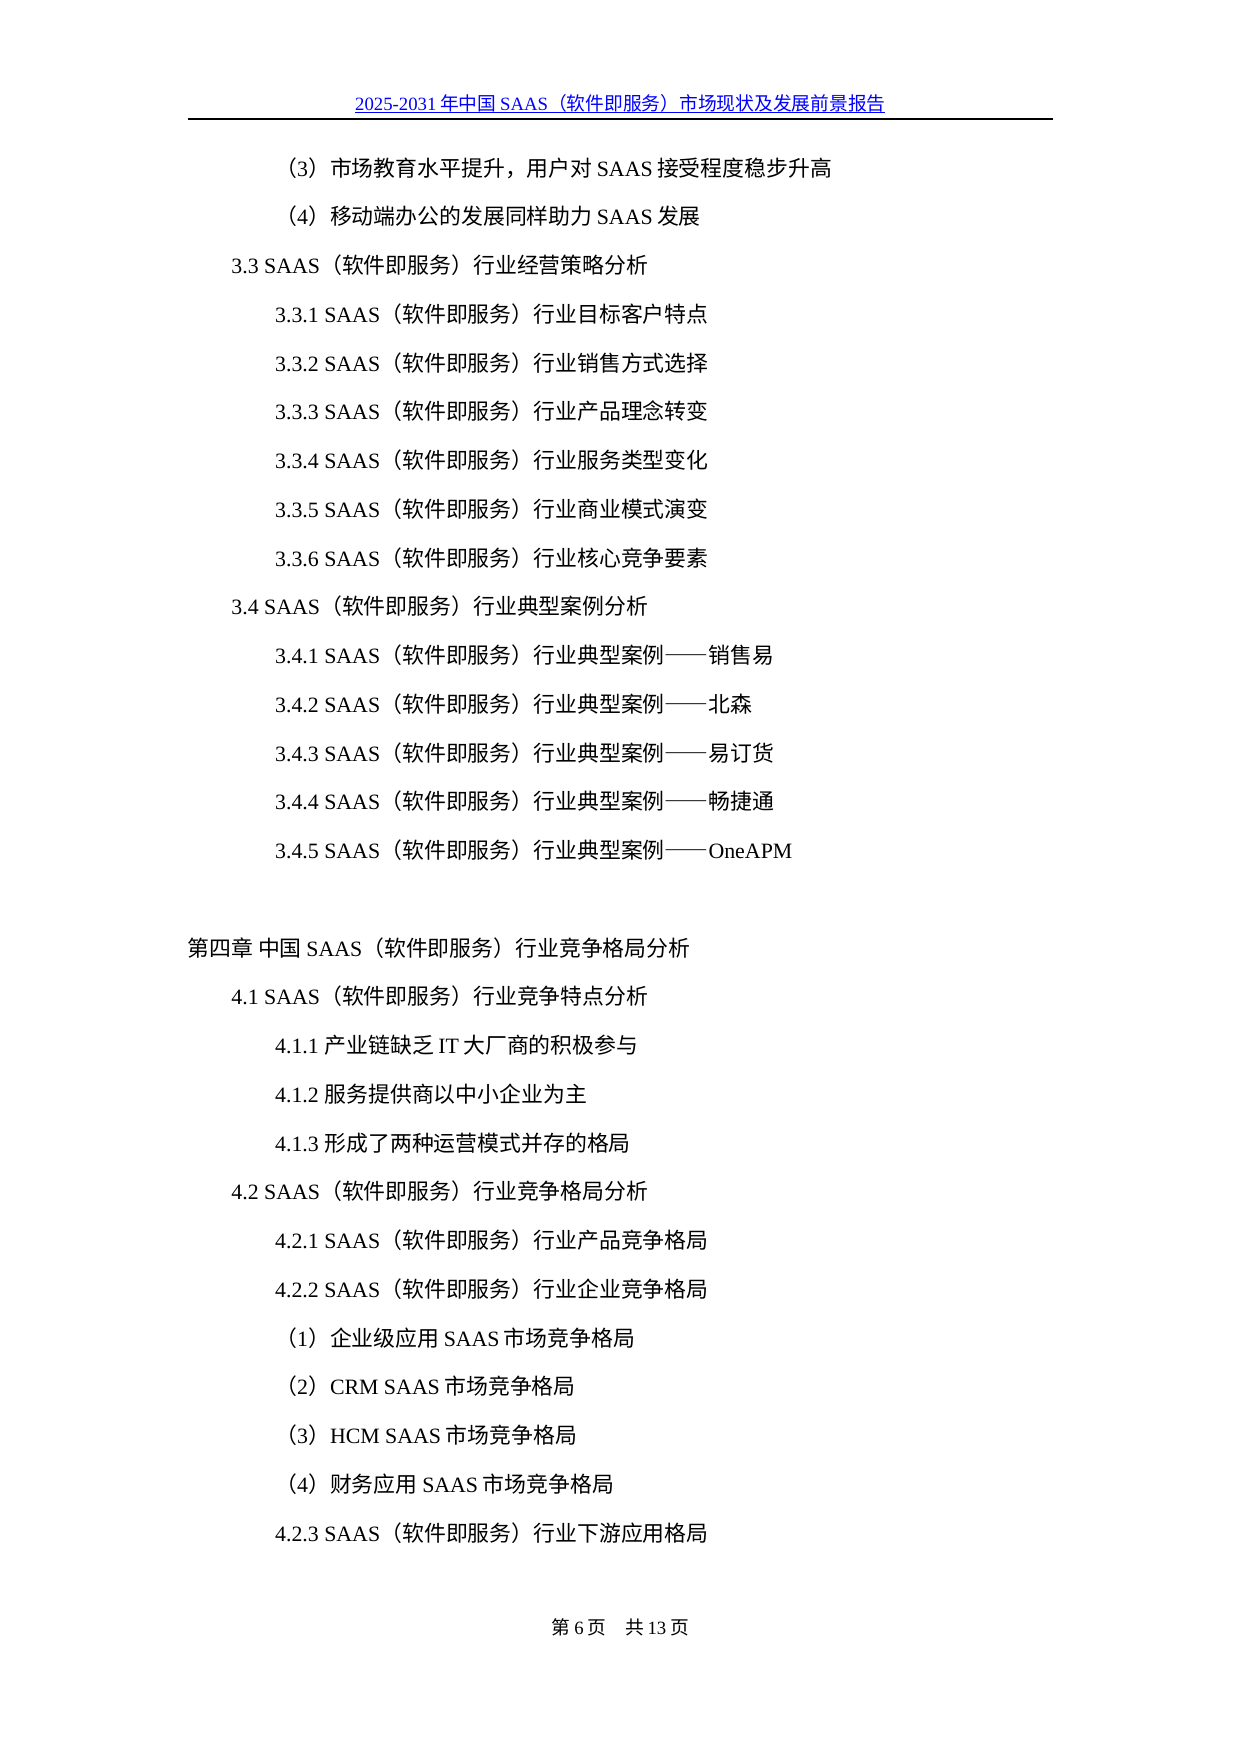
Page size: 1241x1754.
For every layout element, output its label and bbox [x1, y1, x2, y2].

text [187, 150, 1053, 1548]
